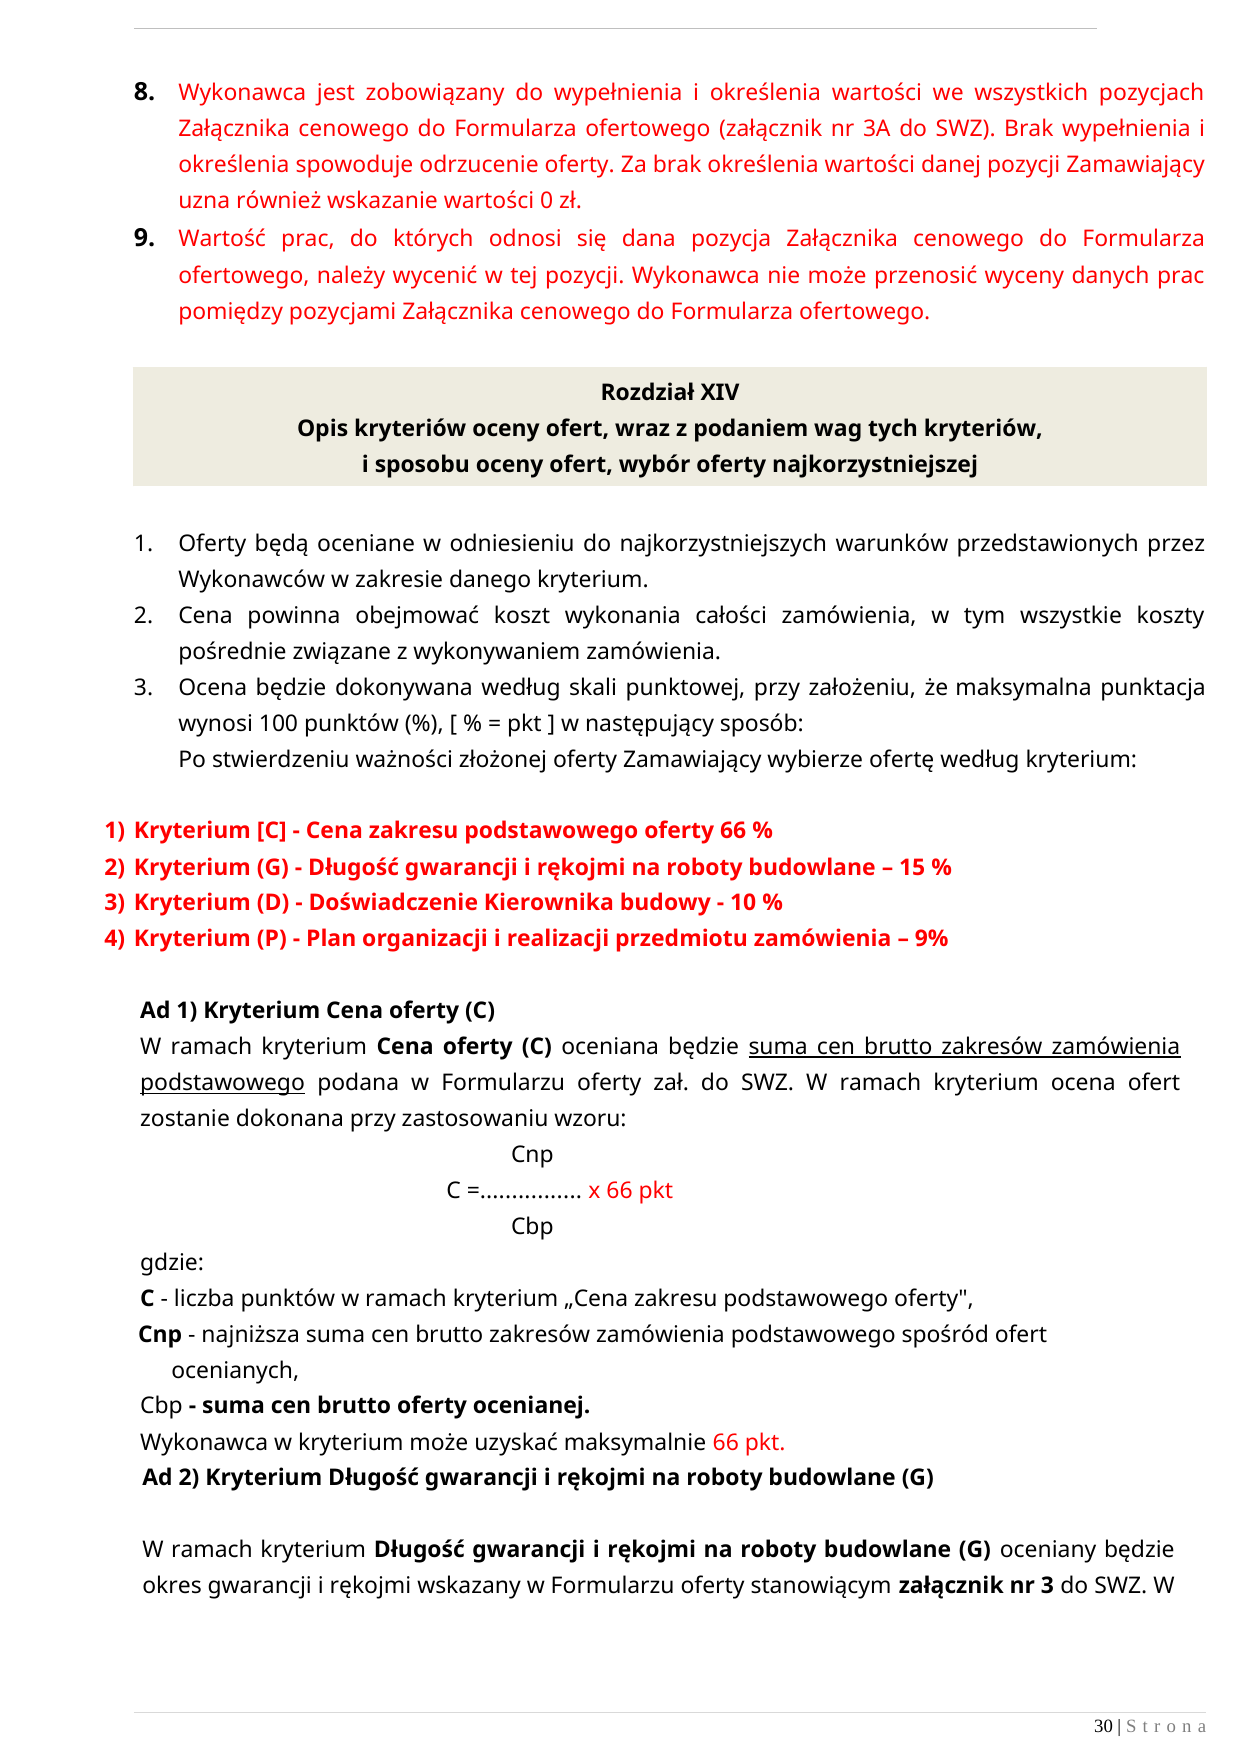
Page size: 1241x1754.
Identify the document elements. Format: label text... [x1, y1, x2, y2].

list Ocena będzie dokonywana według skali punktowej, przy założeniu, że maksymalna punktacja wynosi 100 punktów (%), [ % = pkt ] w następujący sposób: [134, 671, 1206, 738]
list 3) Kryterium (D) - Doświadczenie Kierownika budowy - 10 % [104, 886, 1206, 918]
text gdzie: [140, 1246, 1206, 1277]
text C = x 66 pkt [446, 1174, 1206, 1205]
text Opis kryteriów oceny ofert, wraz z podaniem wag tych kryteriów, i sposobu oceny ofert, wybór oferty najkorzystniejszej [134, 402, 1206, 485]
text Cbp - suma cen brutto oferty ocenianej. [140, 1389, 1041, 1421]
list Cena powinna obejmować koszt wykonania całości zamówienia, w tym wszystkie koszty pośrednie związane z wykonywaniem zamówienia. [134, 599, 1206, 666]
list Oferty będą oceniane w odniesieniu do najkorzystniejszych warunków przedstawionych przez Wykonawców w zakresie danego kryterium. [134, 527, 1206, 594]
text W ramach kryterium Cena oferty (C) oceniana będzie suma cen brutto zakresów zamówienia podstawowego podana w Formularzu oferty zał. do SWZ. W ramach kryterium ocena ofert zostanie dokonana przy zastosowaniu wzoru: [140, 1030, 1181, 1133]
text Ad 2) Kryterium Długość gwarancji i rękojmi na roboty budowlane (G) [142, 1461, 1206, 1493]
list 4) Kryterium (P) - Plan organizacji i realizacji przedmiotu zamówienia – 9% [104, 922, 1206, 953]
text Cnp - najniższa suma cen brutto zakresów zamówienia podstawowego spośród ofert ocenianych, [138, 1318, 1123, 1385]
list Wartość prac, do których odnosi się dana pozycja Załącznika cenowego do Formularza ofertowego, należy wycenić w tej pozycji. Wykonawca nie może przenosić wyceny danych prac pomiędzy pozycjami Załącznika cenowego do Formularza ofertowego. [134, 220, 1206, 326]
list 2) Kryterium (G) - Długość gwarancji i rękojmi na roboty budowlane – 15 % [104, 850, 1206, 882]
text Wykonawca w kryterium może uzyskać maksymalnie 66 pkt. [140, 1425, 1041, 1457]
text Rozdział XIV [134, 368, 1206, 402]
text C - liczba punktów w ramach kryterium „Cena zakresu podstawowego oferty", [154, 1282, 1206, 1313]
list 1) Kryterium [C] - Cena zakresu podstawowego oferty 66 % [104, 814, 1206, 846]
list Wykonawca jest zobowiązany do wypełnienia i określenia wartości we wszystkich pozycjach Załącznika cenowego do Formularza ofertowego (załącznik nr 3A do SWZ). Brak wypełnienia i określenia spowoduje odrzucenie oferty. Za brak określenia wartości danej pozycji Zamawiający uzna również wskazanie wartości 0 zł. [134, 73, 1206, 215]
text Cbp [511, 1210, 1206, 1241]
text Po stwierdzeniu ważności złożonej oferty Zamawiający wybierze ofertę według kryterium: [178, 743, 1206, 774]
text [142, 1533, 1175, 1600]
text Cnp [511, 1138, 1206, 1169]
text Ad 1) Kryterium Cena oferty (C) [140, 994, 1206, 1025]
